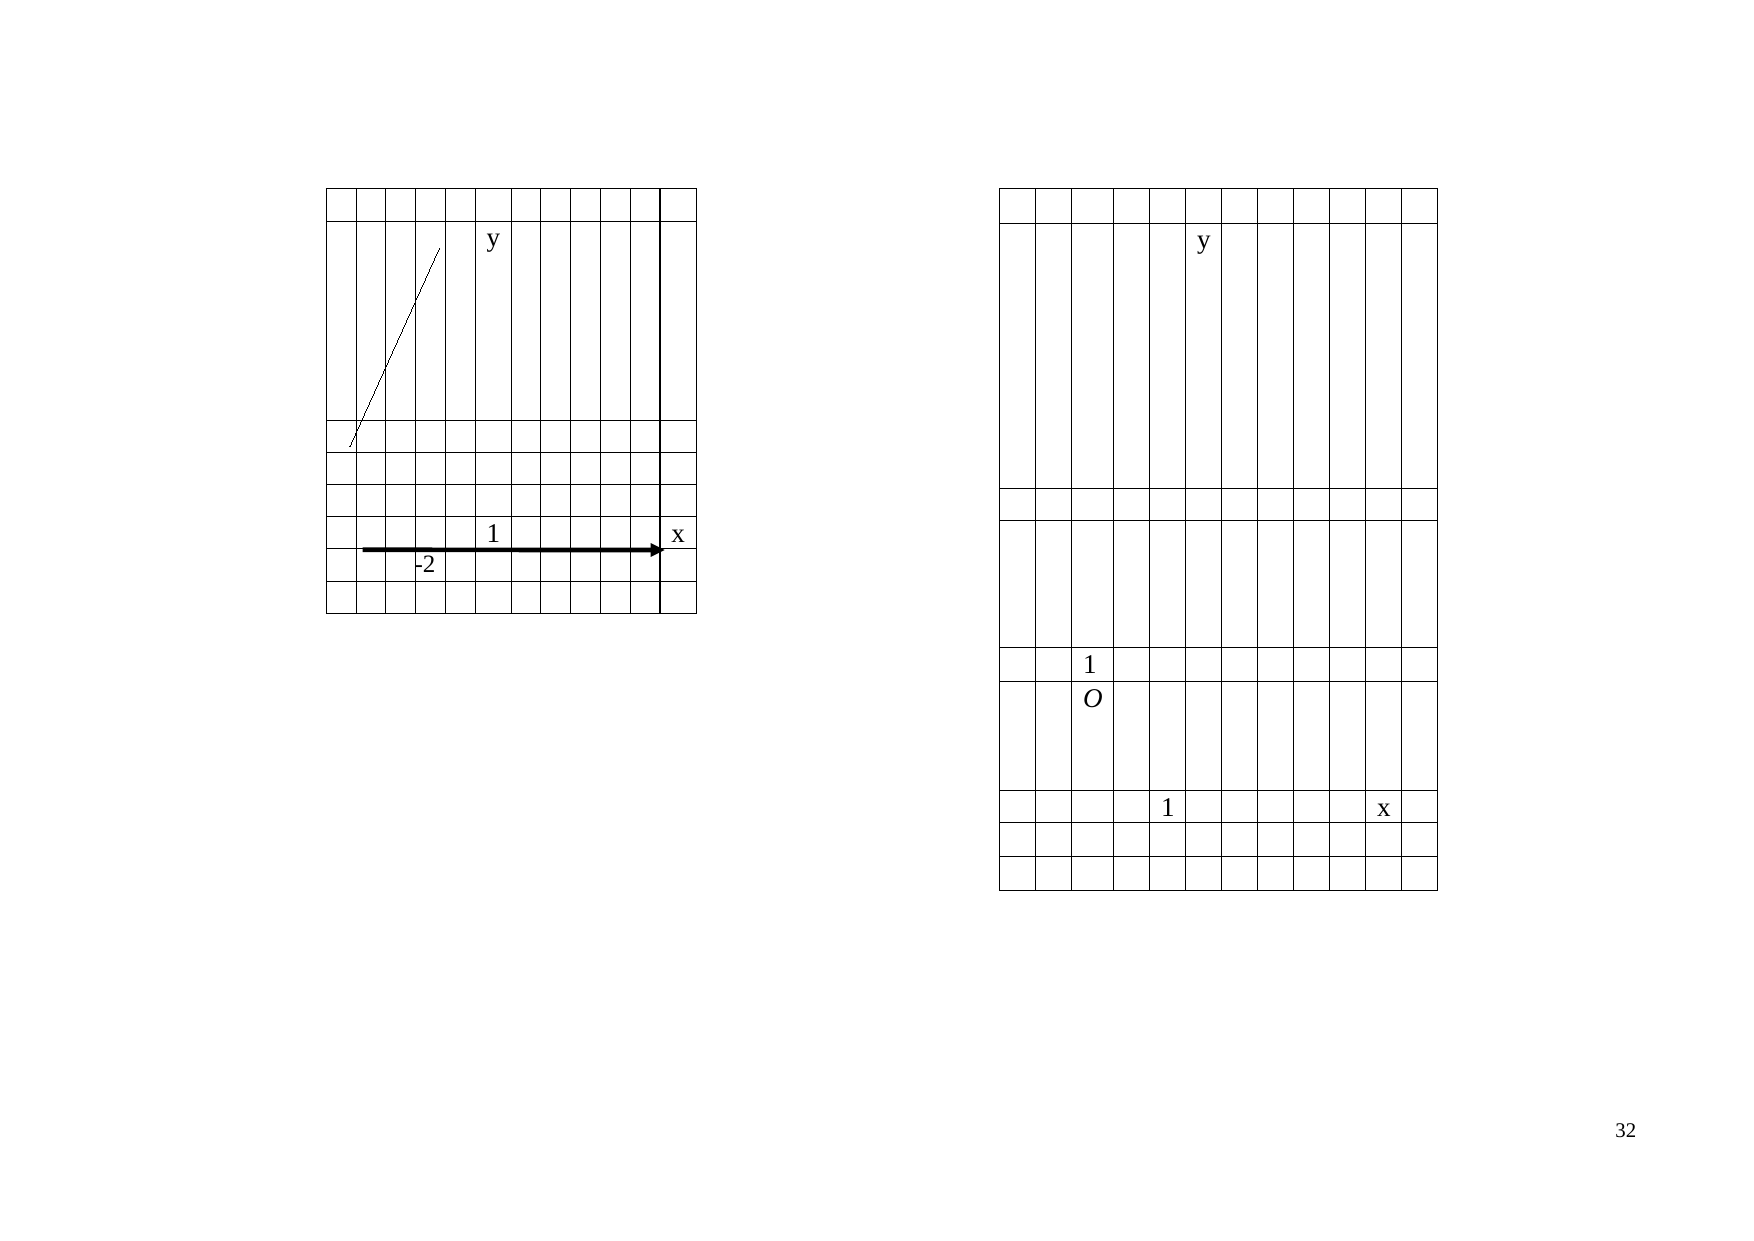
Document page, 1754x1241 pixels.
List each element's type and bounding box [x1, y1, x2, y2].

table_header [151, 177, 871, 891]
table_header [871, 177, 1566, 891]
